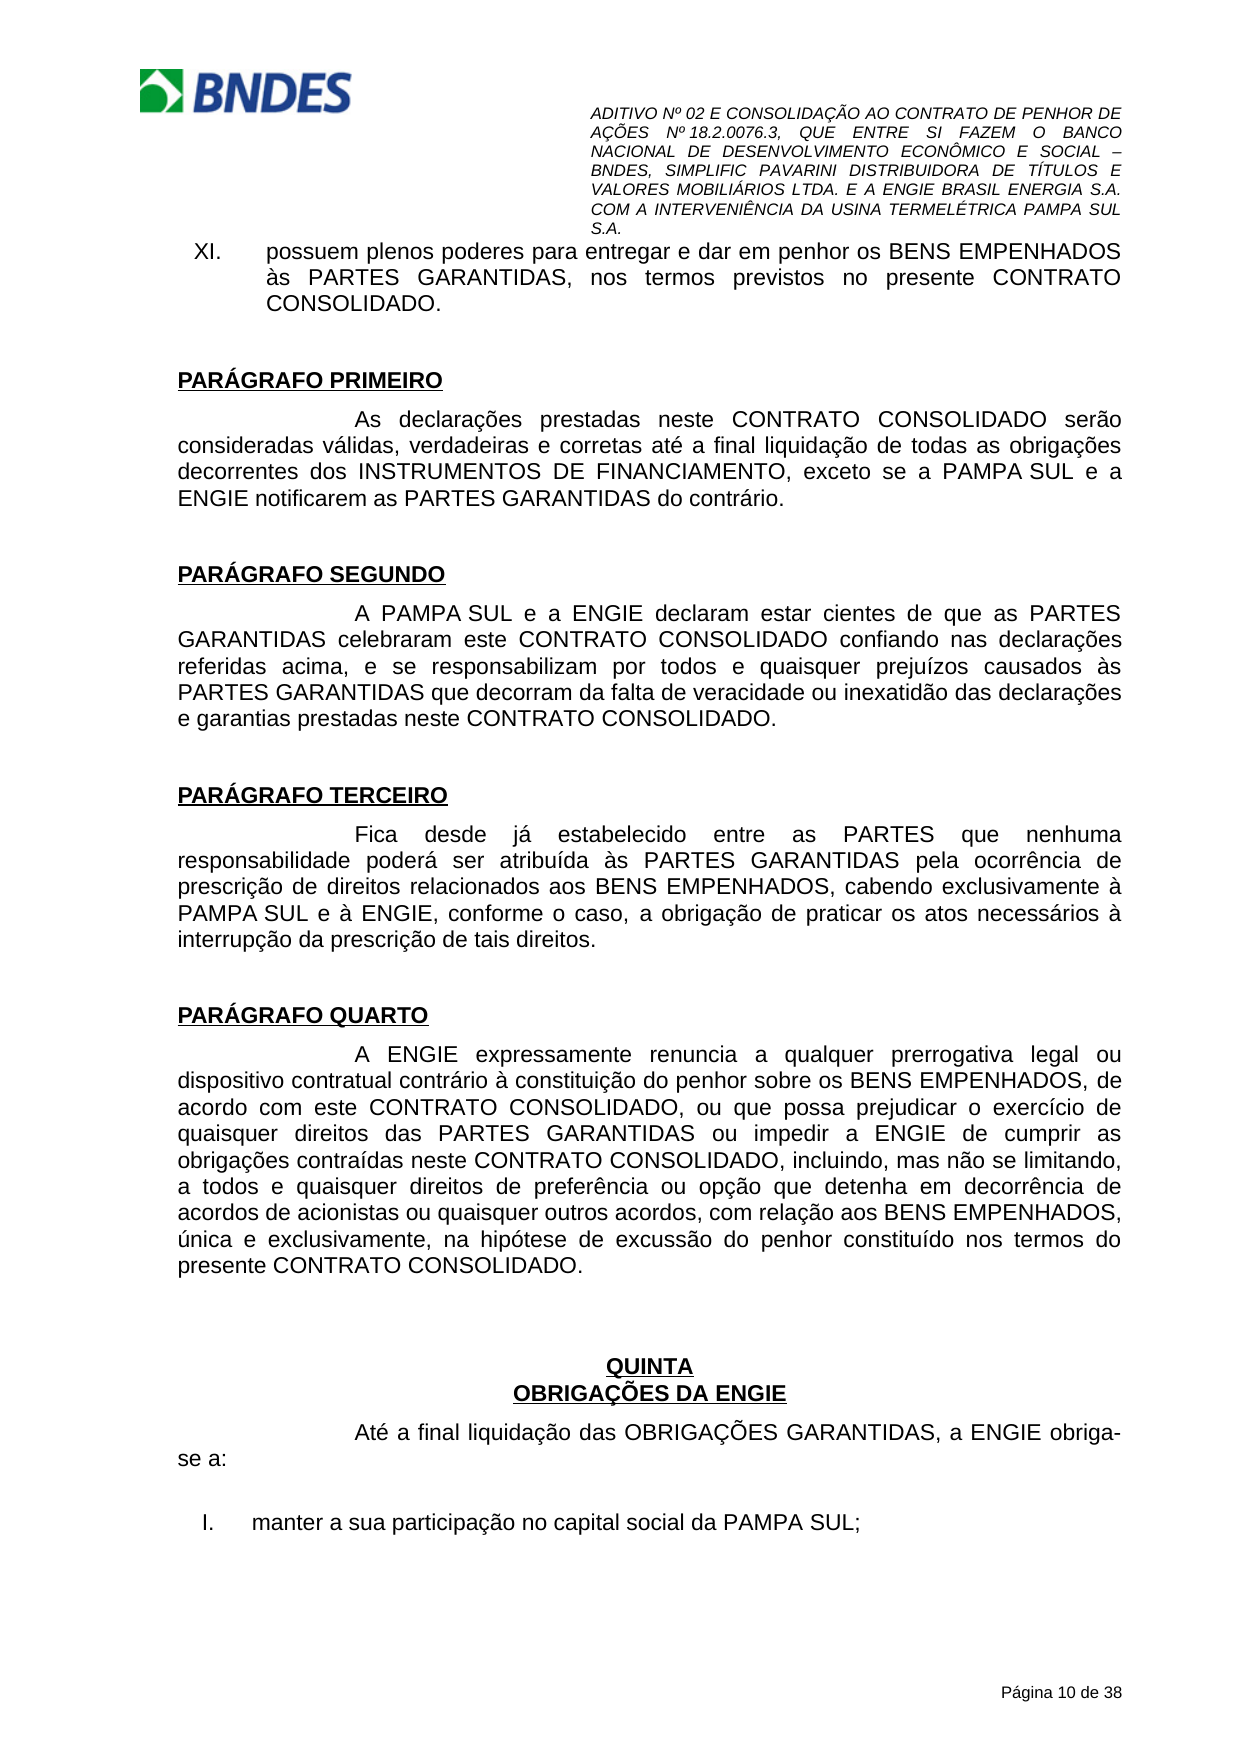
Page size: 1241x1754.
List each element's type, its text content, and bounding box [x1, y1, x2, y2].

text A ENGIE expressamente renuncia a qualquer prerrogativa legal ou dispositivo contratual contrário à constituição do penhor sobre os BENS EMPENHADOS, de acordo com este CONTRATO CONSOLIDADO, ou que possa prejudicar o exercício de quaisquer direitos das PARTES GARANTIDAS ou impedir a ENGIE de cumprir as obrigações contraídas neste CONTRATO CONSOLIDADO, incluindo, mas não se limitando, a todos e quaisquer direitos de preferência ou opção que detenha em decorrência de acordos de acionistas ou quaisquer outros acordos, com relação aos BENS EMPENHADOS, única e exclusivamente, na hipótese de excussão do penhor constituído nos termos do presente CONTRATO CONSOLIDADO. [177, 1041, 1122, 1278]
text Fica desde já estabelecido entre as PARTES que nenhuma responsabilidade poderá ser atribuída às PARTES GARANTIDAS pela ocorrência de prescrição de direitos relacionados aos BENS EMPENHADOS, cabendo exclusivamente à PAMPA SUL e à ENGIE, conforme o caso, a obrigação de praticar os atos necessários à interrupção da prescrição de tais direitos. [177, 821, 1122, 952]
text Até a final liquidação das OBRIGAÇÕES GARANTIDAS, a ENGIE obriga-se a: [177, 1418, 1122, 1471]
subtitle PARÁGRAFO TERCEIRO [177, 782, 1122, 808]
list manter a sua participação no capital social da PAMPA SUL; [214, 1509, 1122, 1535]
subtitle QUINTA OBRIGAÇÕES DA ENGIE [177, 1353, 1122, 1406]
text A PAMPA SUL e a ENGIE declaram estar cientes de que as PARTES GARANTIDAS celebraram este CONTRATO CONSOLIDADO confiando nas declarações referidas acima, e se responsabilizam por todos e quaisquer prejuízos causados às PARTES GARANTIDAS que decorram da falta de veracidade ou inexatidão das declarações e garantias prestadas neste CONTRATO CONSOLIDADO. [177, 600, 1122, 732]
picture [140, 69, 353, 115]
subtitle PARÁGRAFO QUARTO [177, 1002, 1122, 1029]
subtitle PARÁGRAFO SEGUNDO [177, 561, 1122, 587]
list possuem plenos poderes para entregar e dar em penhor os BENS EMPENHADOS às PARTES GARANTIDAS, nos termos previstos no presente CONTRATO CONSOLIDADO. [222, 238, 1122, 317]
text As declarações prestadas neste CONTRATO CONSOLIDADO serão consideradas válidas, verdadeiras e corretas até a final liquidação de todas as obrigações decorrentes dos INSTRUMENTOS DE FINANCIAMENTO, exceto se a PAMPA SUL e a ENGIE notificarem as PARTES GARANTIDAS do contrário. [177, 406, 1122, 511]
subtitle PARÁGRAFO PRIMEIRO [177, 367, 1122, 393]
